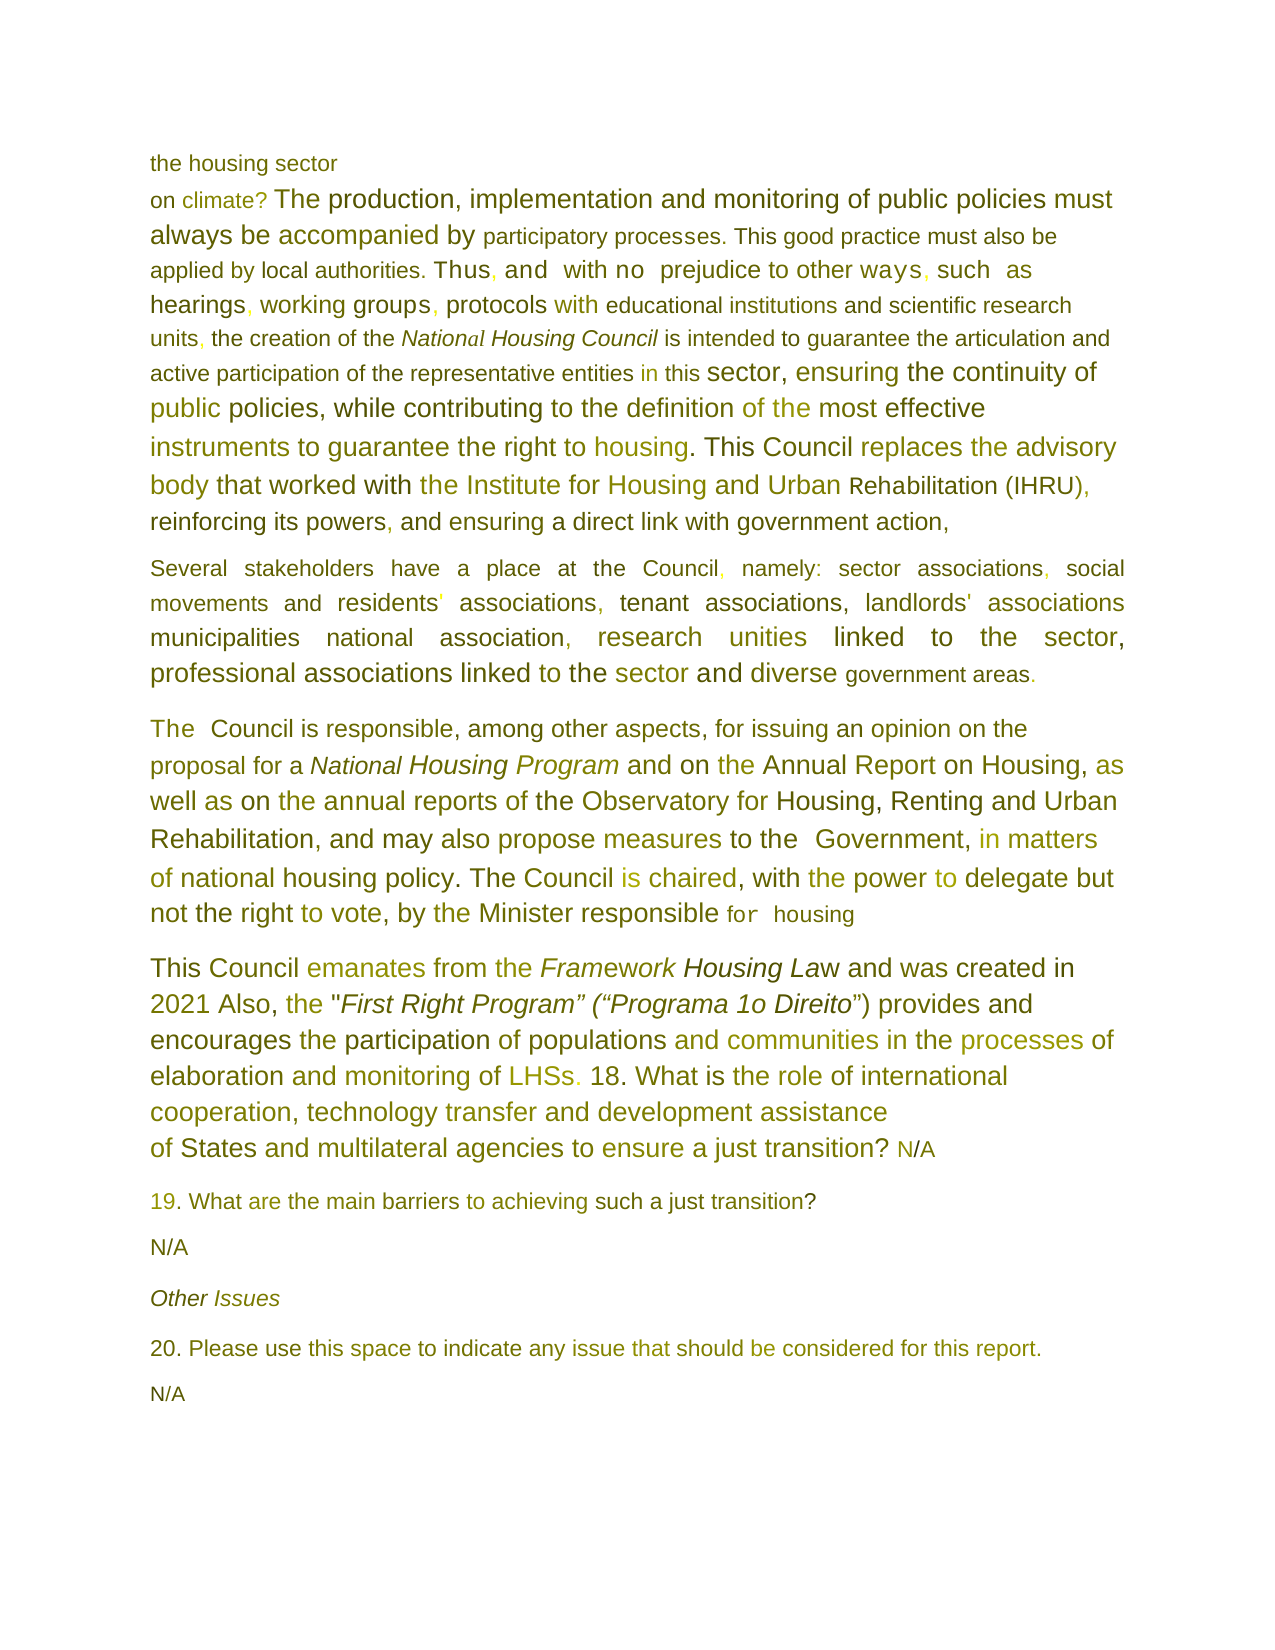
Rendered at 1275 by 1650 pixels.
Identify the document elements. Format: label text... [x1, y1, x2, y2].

text This Council emanates from the Framework Housing Law and was created in 2021 Also, the "First Right Program” (“Programa 1o Direito”) provides and encourages the participation of populations and communities in the processes of elaboration and monitoring of LHSs. 18. What is the role of international cooperation, technology transfer and development assistance [150, 952, 1125, 1127]
text N/A [150, 1382, 1125, 1406]
text of States and multilateral agencies to ensure a just transition? N/A [150, 1132, 1125, 1163]
text 19. What are the main barriers to achieving such a just transition? [150, 1188, 1125, 1214]
text on climate? The production, implementation and monitoring of public policies must always be accompanied by participatory processes. This good practice must also be applied by local authorities. Thus, and with no prejudice to other ways, such as hearings, working groups, protocols with educational institutions and scientific research units, the creation of the National Housing Council is intended to guarantee the articulation and active participation of the representative entities in this sector, ensuring the continuity of public policies, while contributing to the definition of the most effective instruments to guarantee the right to housing. This Council replaces the advisory body that worked with the Institute for Housing and Urban Rehabilitation (IHRU), reinforcing its powers, and ensuring a direct link with government action, [150, 183, 1125, 535]
text 20. Please use this space to indicate any issue that should be considered for this report. [150, 1334, 1125, 1361]
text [150, 150, 1125, 176]
text The Council is responsible, among other aspects, for issuing an opinion on the proposal for a National Housing Program and on the Annual Report on Housing, as well as on the annual reports of the Observatory for Housing, Renting and Urban Rehabilitation, and may also propose measures to the Government, in matters of national housing policy. The Council is chaired, with the power to delegate but not the right to vote, by the Minister responsible for housing [150, 713, 1125, 930]
text N/A [150, 1234, 1125, 1260]
text Several stakeholders have a place at the Council, namely: sector associations, social movements and residents' associations, tenant associations, landlords' associations municipalities national association, research unities linked to the sector, professional associations linked to the sector and diverse government areas. [150, 555, 1125, 691]
text Other Issues [150, 1284, 1125, 1311]
